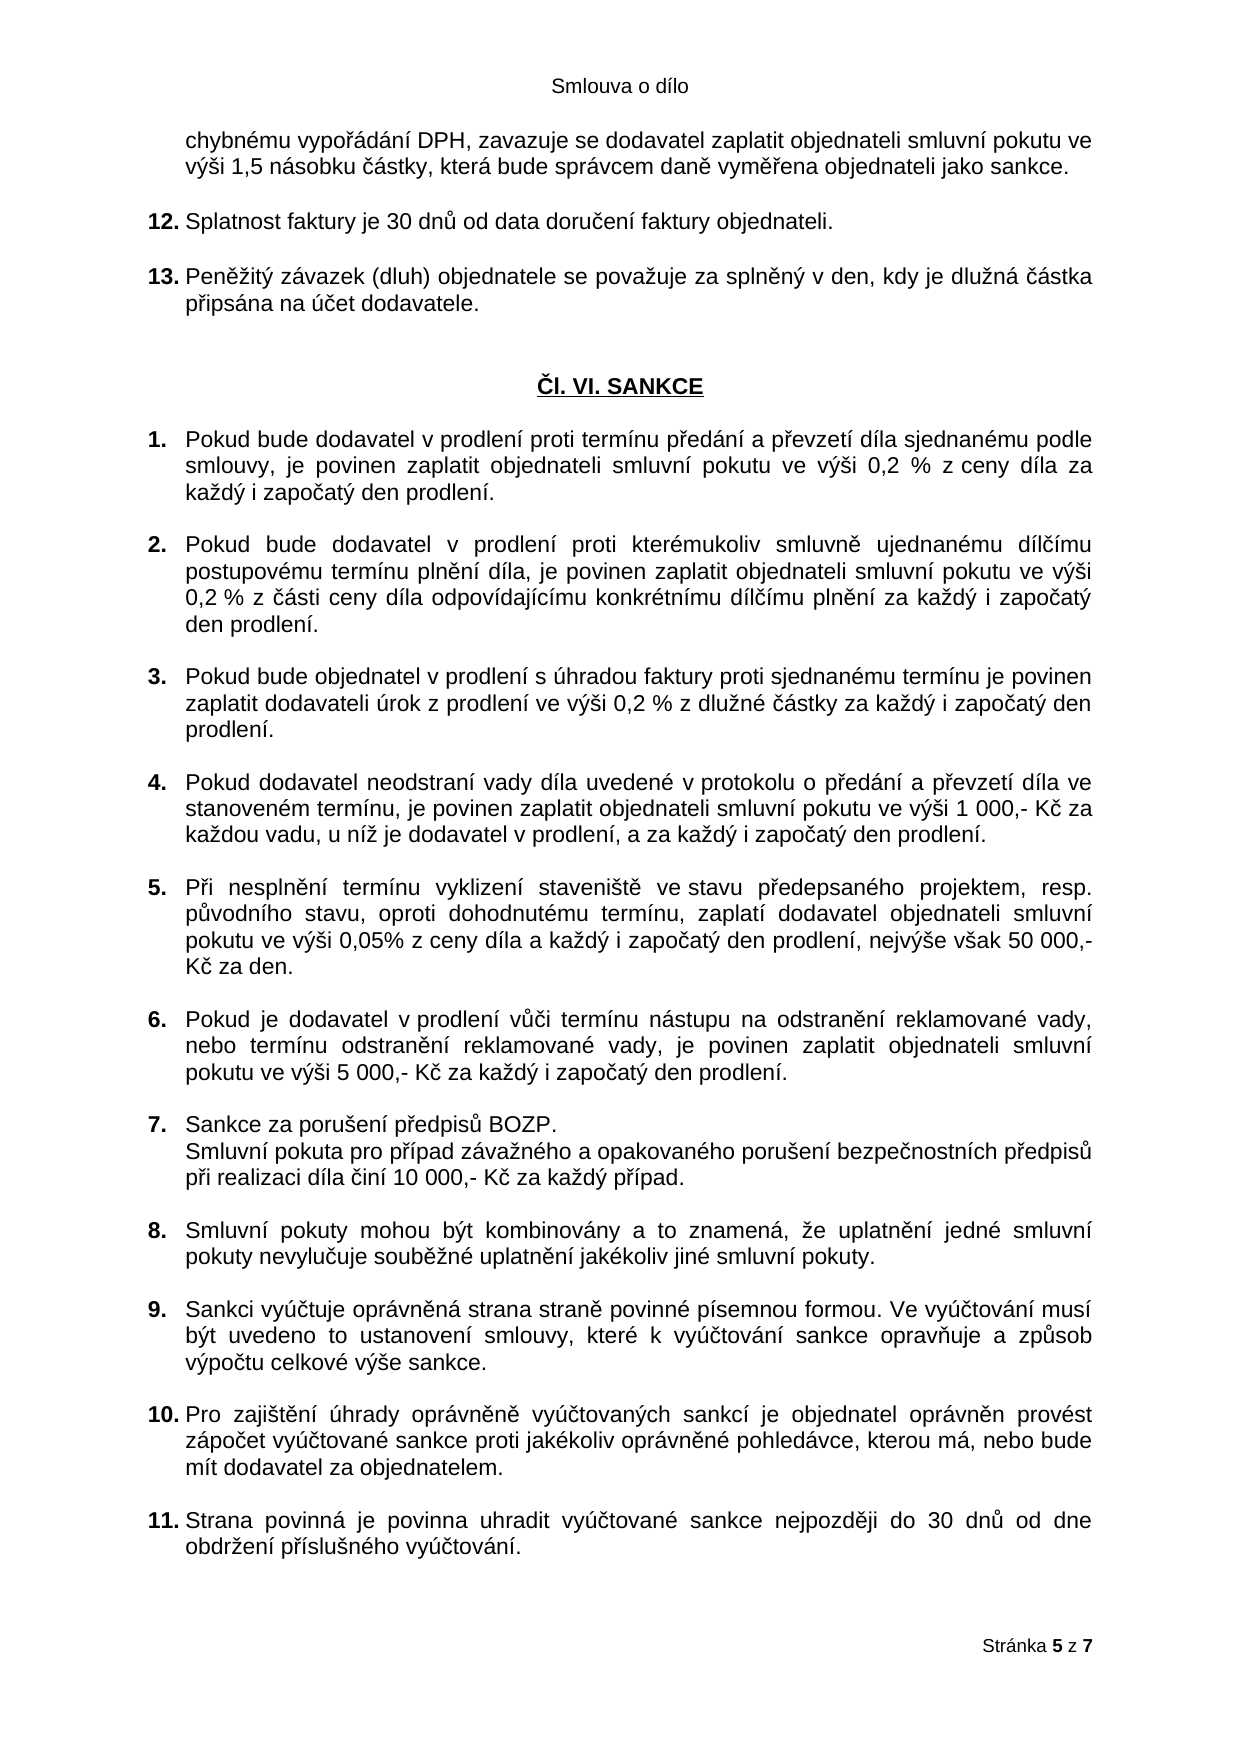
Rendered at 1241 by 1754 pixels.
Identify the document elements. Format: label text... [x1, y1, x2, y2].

list Pokud bude objednatel v prodlení s úhradou faktury proti sjednanému termínu je povinen zaplatit dodavateli úrok z prodlení ve výši 0,2 % z dlužné částky za každý i započatý den prodlení. [148, 663, 1092, 742]
list Smluvní pokuty mohou být kombinovány a to znamená, že uplatnění jedné smluvní pokuty nevylučuje souběžné uplatnění jakékoliv jiné smluvní pokuty. [148, 1217, 1092, 1269]
list Pokud dodavatel neodstraní vady díla uvedené v protokolu o předání a převzetí díla ve stanoveném termínu, je povinen zaplatit objednateli smluvní pokutu ve výši 1 000,- Kč za každou vadu, u níž je dodavatel v prodlení, a za každý i započatý den prodlení. [148, 769, 1092, 848]
list Pokud bude dodavatel v prodlení proti kterémukoliv smluvně ujednanému dílčímu postupovému termínu plnění díla, je povinen zaplatit objednateli smluvní pokutu ve výši 0,2 % z části ceny díla odpovídajícímu konkrétnímu dílčímu plnění za každý i započatý den prodlení. [148, 531, 1092, 637]
list Splatnost faktury je 30 dnů od data doručení faktury objednateli. [148, 208, 1092, 234]
list Pokud je dodavatel v prodlení vůči termínu nástupu na odstranění reklamované vady, nebo termínu odstranění reklamované vady, je povinen zaplatit objednateli smluvní pokutu ve výši 5 000,- Kč za každý i započatý den prodlení. [148, 1006, 1092, 1085]
list Při nesplnění termínu vyklizení staveniště ve stavu předepsaného projektem, resp. původního stavu, oproti dohodnutému termínu, zaplatí dodavatel objednateli smluvní pokutu ve výši 0,05% z ceny díla a každý i započatý den prodlení, nejvýše však 50 000,-Kč za den. [148, 874, 1092, 979]
list Pro zajištění úhrady oprávněně vyúčtovaných sankcí je objednatel oprávněn provést zápočet vyúčtované sankce proti jakékoliv oprávněné pohledávce, kterou má, nebo bude mít dodavatel za objednatelem. [148, 1401, 1092, 1480]
list Peněžitý závazek (dluh) objednatele se považuje za splněný v den, kdy je dlužná částka připsána na účet dodavatele. [148, 263, 1092, 316]
list Strana povinná je povinna uhradit vyúčtované sankce nejpozději do 30 dnů od dne obdržení příslušného vyúčtování. [148, 1507, 1092, 1559]
text Čl. VI. SANKCE [148, 373, 1092, 400]
list Sankce za porušení předpisů BOZP. [148, 1111, 1092, 1138]
list Pokud bude dodavatel v prodlení proti termínu předání a převzetí díla sjednanému podle smlouvy, je povinen zaplatit objednateli smluvní pokutu ve výši 0,2 % z ceny díla za každý i započatý den prodlení. [148, 426, 1092, 505]
list Smluvní pokuta pro případ závažného a opakovaného porušení bezpečnostních předpisů při realizaci díla činí 10 000,- Kč za každý případ. [185, 1138, 1092, 1190]
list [148, 127, 1092, 179]
list Sankci vyúčtuje oprávněná strana straně povinné písemnou formou. Ve vyúčtování musí být uvedeno to ustanovení smlouvy, které k vyúčtování sankce opravňuje a způsob výpočtu celkové výše sankce. [148, 1296, 1092, 1375]
